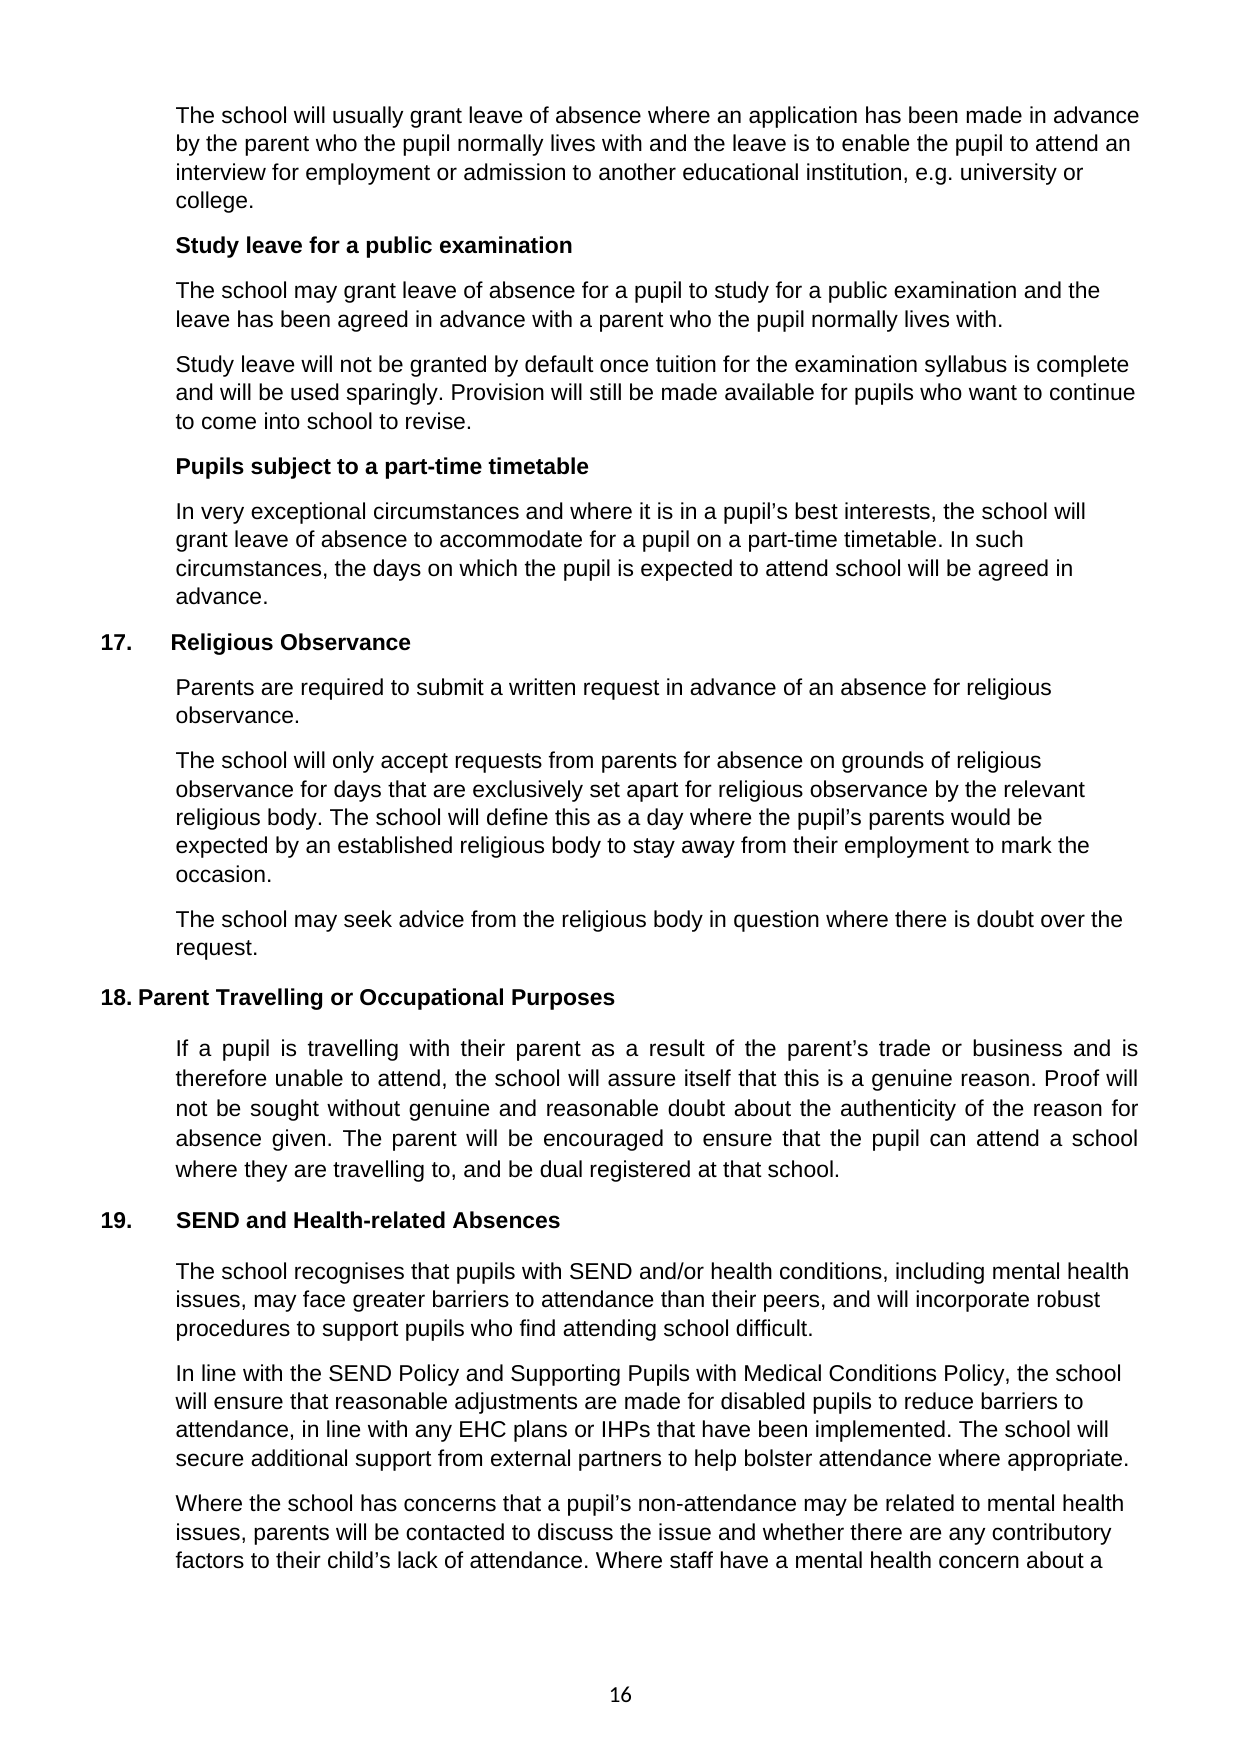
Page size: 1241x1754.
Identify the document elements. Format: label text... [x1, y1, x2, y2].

text The school may seek advice from the religious body in question where there is doubt over the request. [175, 906, 1140, 961]
subtitle Parent Travelling or Occupational Purposes [100, 984, 1140, 1010]
text Study leave will not be granted by default once tuition for the examination syllabus is complete and will be used sparingly. Provision will still be made available for pupils who want to continue to come into school to revise. [175, 351, 1140, 434]
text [175, 1490, 1140, 1573]
text Parents are required to submit a written request in advance of an absence for religious observance. [175, 673, 1140, 728]
text Study leave for a public examination [175, 232, 1140, 259]
text The school will only accept requests from parents for absence on grounds of religious observance for days that are exclusively set apart for religious observance by the relevant religious body. The school will define this as a day where the pupil’s parents would be expected by an established religious body to stay away from their employment to mark the occasion. [175, 747, 1140, 887]
text Pupils subject to a part-time timetable [175, 453, 1140, 479]
text In line with the SEND Policy and Supporting Pupils with Medical Conditions Policy, the school will ensure that reasonable adjustments are made for disabled pupils to reduce barriers to attendance, in line with any EHC plans or IHPs that have been implemented. The school will secure additional support from external partners to help bolster attendance where appropriate. [175, 1359, 1140, 1471]
text If a pupil is travelling with their parent as a result of the parent’s trade or business and is therefore unable to attend, the school will assure itself that this is a genuine reason. Proof will not be sought without genuine and reasonable doubt about the authenticity of the reason for absence given. The parent will be encouraged to ensure that the pupil can attend a school where they are travelling to, and be dual registered at that school. [175, 1035, 1140, 1182]
text In very exceptional circumstances and where it is in a pupil’s best interests, the school will grant leave of absence to accommodate for a pupil on a part-time timetable. In such circumstances, the days on which the pupil is expected to attend school will be agreed in advance. [175, 498, 1140, 610]
text The school may grant leave of absence for a pupil to study for a public examination and the leave has been agreed in advance with a parent who the pupil normally lives with. [175, 277, 1140, 332]
text 17. Religious Observance [100, 628, 1140, 655]
text The school will usually grant leave of absence where an application has been made in advance by the parent who the pupil normally lives with and the leave is to enable the pupil to attend an interview for employment or admission to another educational institution, e.g. university or college. [175, 102, 1140, 213]
subtitle SEND and Health-related Absences [100, 1207, 1140, 1233]
text The school recognises that pupils with SEND and/or health conditions, including mental health issues, may face greater barriers to attendance than their peers, and will incorporate robust procedures to support pupils who find attending school difficult. [175, 1258, 1140, 1341]
